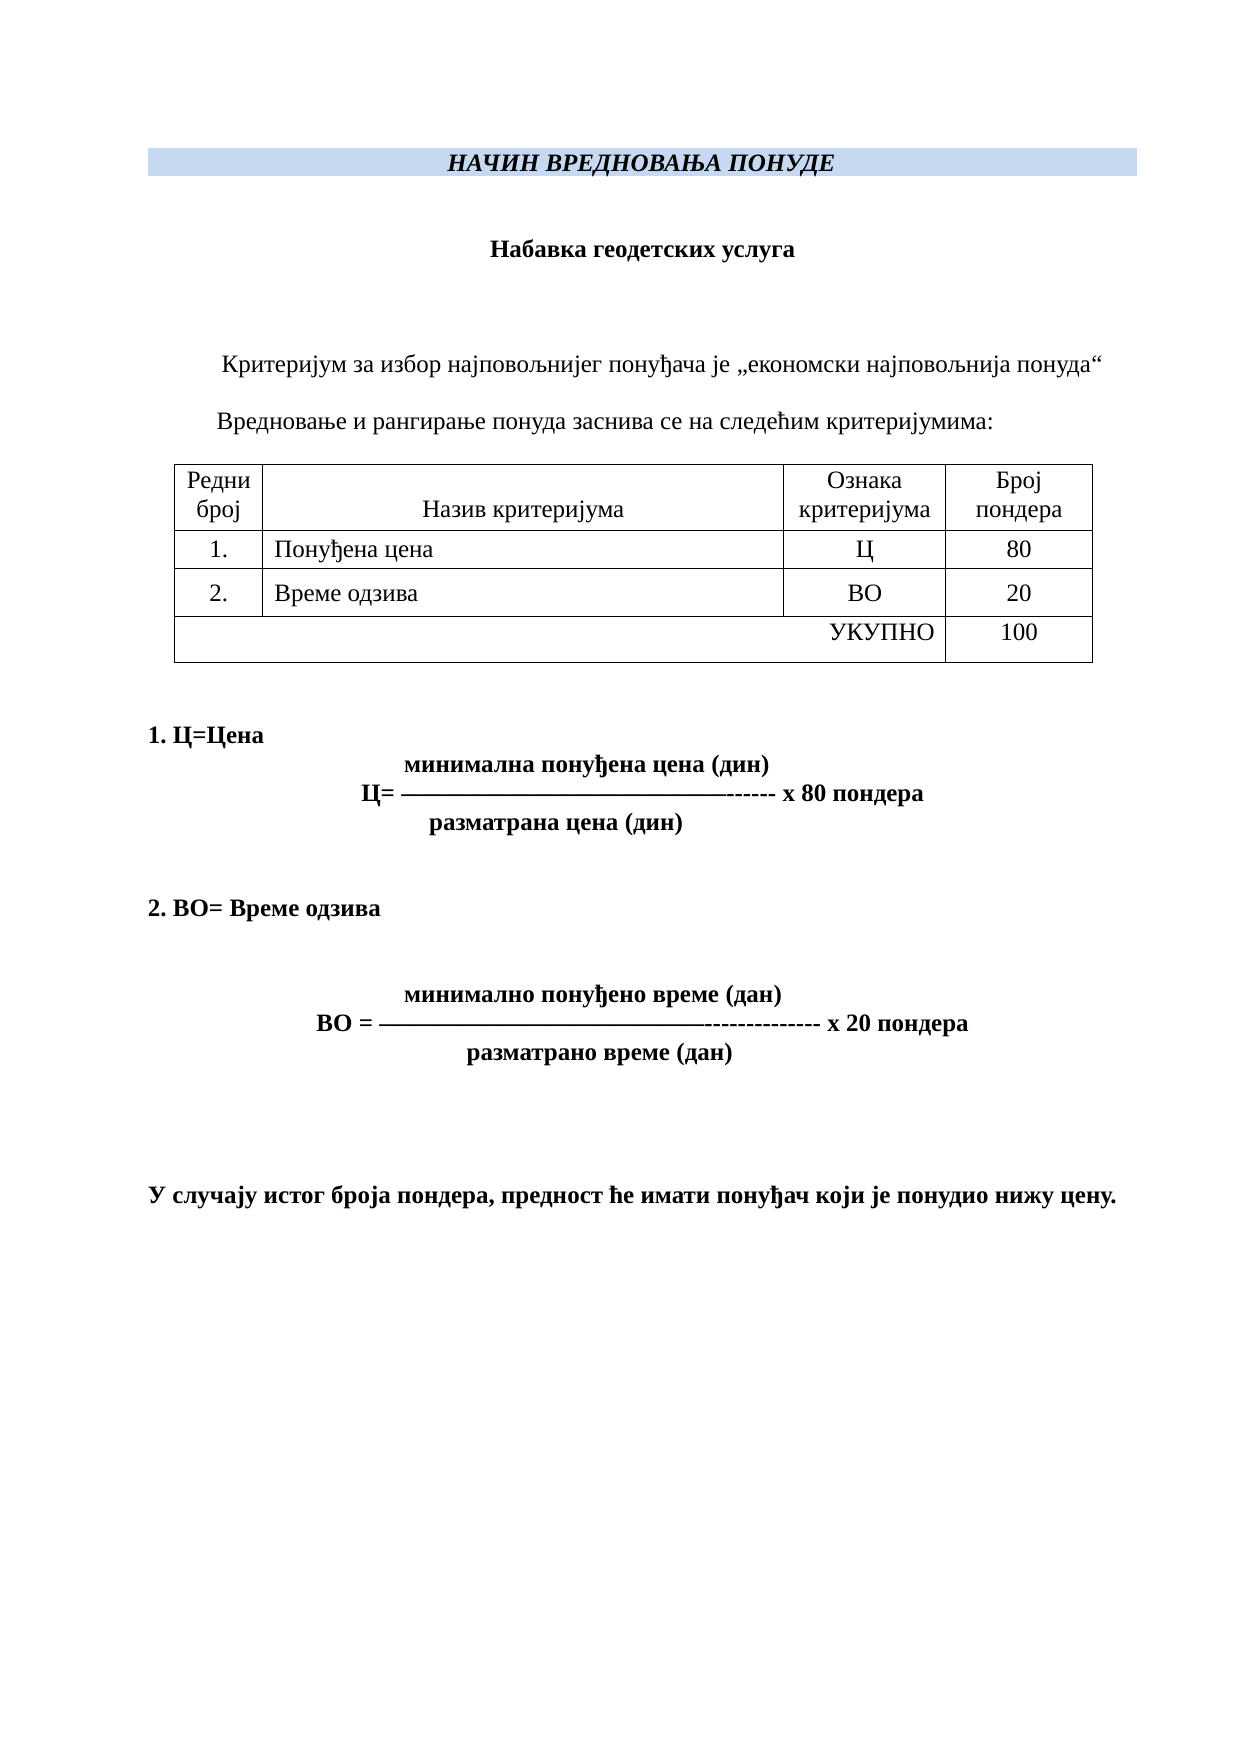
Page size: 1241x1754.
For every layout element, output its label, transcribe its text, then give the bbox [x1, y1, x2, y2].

text разматрана цена (дин) [148, 807, 1137, 836]
table_cell 80 [946, 531, 1092, 567]
text У случају истог броја пондера, предност ће имати понуђач који је понудио нижу цену. [148, 1181, 1223, 1209]
text 2. ВО= Време одзива [148, 893, 1137, 922]
text Ц= ––––––––––––––––––––––––––------ x 80 пондера [148, 778, 1137, 807]
text минимално понуђено време (дан) [148, 979, 1137, 1008]
text Вредновање и рангирање понуда заснива се на следећим критеријумима: [148, 406, 1137, 435]
table_cell УКУПНО [175, 617, 945, 662]
table_cell Понуђена цена [263, 531, 783, 567]
table_header Редни број [175, 465, 262, 529]
text разматрано време (дан) [148, 1037, 1137, 1066]
table_cell 1. [175, 531, 262, 567]
table_cell 100 [946, 617, 1092, 662]
text Набавка геодетских услуга [148, 234, 1137, 263]
text 1. Ц=Цена [148, 721, 1137, 749]
table_cell ВО [784, 569, 945, 616]
table_cell 2. [175, 569, 262, 616]
table_cell Време одзива [263, 569, 783, 616]
text минимална понуђена цена (дин) [148, 749, 1137, 778]
text ВO = ––––––––––––––––––––––––––-------------- x 20 пондера [148, 1008, 1137, 1037]
text НАЧИН ВРЕДНОВАЊА ПОНУДЕ [148, 148, 1137, 176]
text Критеријум за избор најповољнијег понуђача је „економски најповољнија понуда“ [148, 349, 1137, 378]
table_header Ознака критеријума [784, 465, 945, 529]
table_header Назив критеријума [263, 465, 783, 529]
table_cell 20 [946, 569, 1092, 616]
table_header Број пондера [946, 465, 1092, 529]
table_cell Ц [784, 531, 945, 567]
